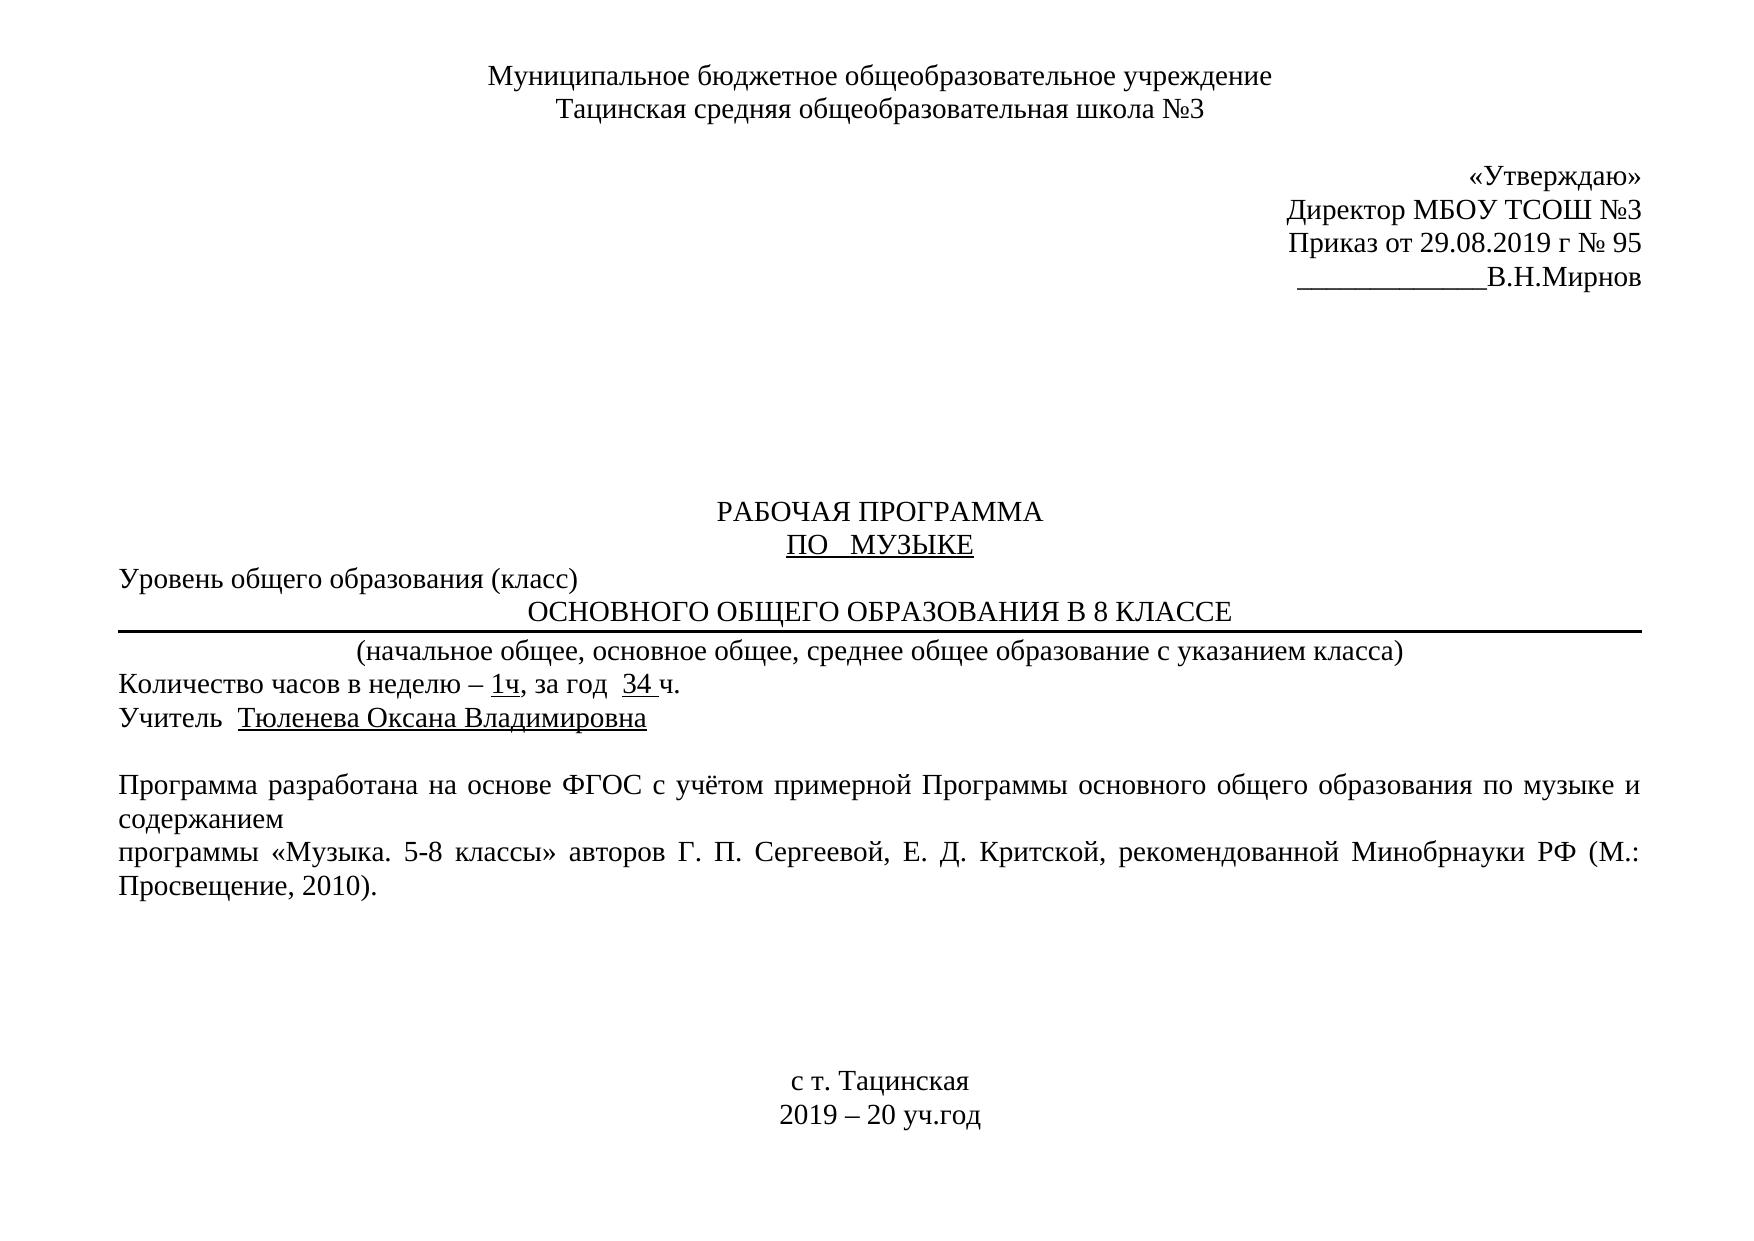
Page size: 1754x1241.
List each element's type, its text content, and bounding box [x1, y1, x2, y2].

text ПО МУЗЫКЕ [118, 527, 1642, 561]
text 2019 – 20 уч.год [118, 1097, 1642, 1131]
text ОСНОВНОГО ОБЩЕГО ОБРАЗОВАНИЯ В 8 КЛАССЕ [118, 594, 1642, 630]
text с т. Тацинская [118, 1063, 1642, 1097]
text Количество часов в неделю – 1ч, за год 34 ч. [118, 667, 1642, 700]
text РАБОЧАЯ ПРОГРАММА [118, 494, 1642, 527]
text Муниципальное бюджетное общеобразовательное учреждение [118, 58, 1642, 91]
text Тацинская средняя общеобразовательная школа №3 [118, 91, 1642, 125]
text Программа разработана на основе ФГОС с учётом примерной Программы основного общего образования по музыке и содержанием программы «Музыка. 5-8 классы» авторов Г. П. Сергеевой, Е. Д. Критской, рекомендованной Минобрнауки РФ (М.: Просвещение, 2010). [118, 767, 1642, 901]
text «Утверждаю» [118, 158, 1642, 192]
text (начальное общее, основное общее, среднее общее образование с указанием класса) [118, 633, 1642, 667]
text Приказ от 29.08.2019 г № 95 [118, 225, 1642, 259]
text _____________В.Н.Мирнов [118, 259, 1642, 292]
text Учитель Тюленева Оксана Владимировна [118, 700, 1642, 734]
text Директор МБОУ ТСОШ №3 [118, 192, 1642, 225]
text Уровень общего образования (класс) [118, 561, 1642, 594]
